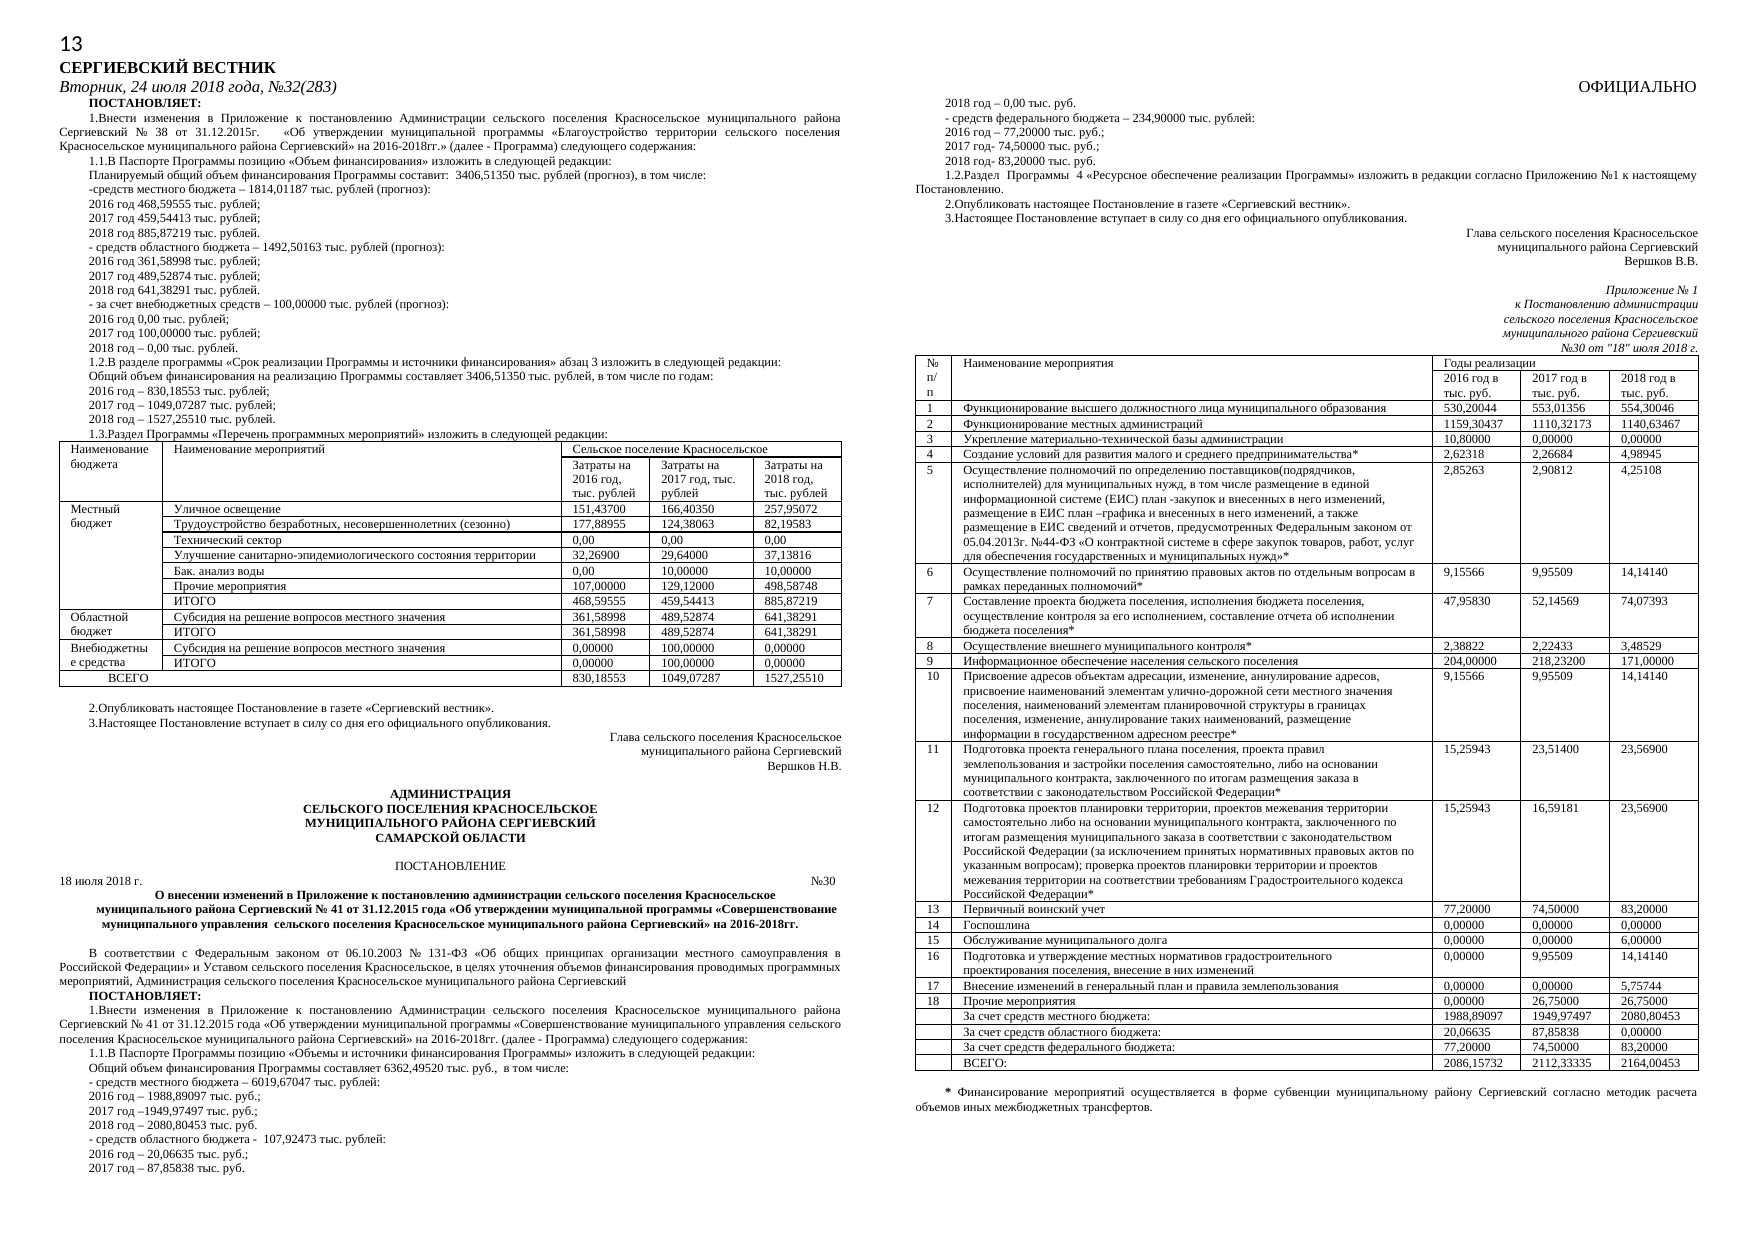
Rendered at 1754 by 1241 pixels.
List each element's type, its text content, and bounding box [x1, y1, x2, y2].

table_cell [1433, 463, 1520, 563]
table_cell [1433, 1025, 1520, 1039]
text АДМИНИСТРАЦИЯ [59, 787, 842, 802]
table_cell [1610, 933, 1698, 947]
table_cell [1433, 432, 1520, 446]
text МУНИЦИПАЛЬНОГО РАЙОНА СЕРГИЕВСКИЙ [59, 816, 842, 830]
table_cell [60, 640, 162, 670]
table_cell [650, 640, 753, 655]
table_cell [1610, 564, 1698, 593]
text ПОСТАНОВЛЕНИЕ [59, 859, 842, 873]
text Планируемый общий объем финансирования Программы составит: 3406,51350 тыс. рублей (прогноз), в том числе: [59, 168, 842, 182]
text 2016 год 0,00 тыс. рублей; [59, 312, 842, 326]
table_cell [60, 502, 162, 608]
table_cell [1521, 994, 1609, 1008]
text 2016 год – 830,18553 тыс. рублей; [59, 383, 842, 398]
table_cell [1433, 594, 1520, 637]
text 1.Внести изменения в Приложение к постановлению Администрации сельского поселения Красносельское муниципального района Сергиевский № 41 от 31.12.2015 года «Об утверждении муниципальной программы «Совершенствование муниципального управления сельского поселения Красносельское муниципального района Сергиевский» на 2016-2018гг. (далее - Программа) следующего содержания: [59, 1003, 842, 1046]
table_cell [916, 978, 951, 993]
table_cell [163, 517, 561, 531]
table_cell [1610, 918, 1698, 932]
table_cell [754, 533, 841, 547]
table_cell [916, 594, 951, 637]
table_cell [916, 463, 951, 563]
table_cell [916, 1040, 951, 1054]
text ПОСТАНОВЛЯЕТ: [59, 96, 842, 110]
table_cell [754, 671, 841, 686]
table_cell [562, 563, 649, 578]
text 2017 год – 87,85838 тыс. руб. [59, 1161, 842, 1175]
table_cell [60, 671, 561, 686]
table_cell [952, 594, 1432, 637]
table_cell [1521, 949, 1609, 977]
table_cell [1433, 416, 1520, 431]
text Общий объем финансирования на реализацию Программы составляет 3406,51350 тыс. рублей, в том числе по годам: [59, 369, 842, 383]
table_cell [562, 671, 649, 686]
text СЕЛЬСКОГО ПОСЕЛЕНИЯ КРАСНОСЕЛЬСКОЕ [59, 802, 842, 816]
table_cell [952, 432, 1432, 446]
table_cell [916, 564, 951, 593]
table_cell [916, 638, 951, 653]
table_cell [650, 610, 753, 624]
text Вершков В.В. [915, 254, 1698, 268]
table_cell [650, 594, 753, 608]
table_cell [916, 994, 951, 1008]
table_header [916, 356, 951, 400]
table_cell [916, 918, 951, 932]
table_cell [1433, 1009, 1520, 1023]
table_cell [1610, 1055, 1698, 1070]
text 2016 год 361,58998 тыс. рублей; [59, 254, 842, 268]
text 2017 год- 74,50000 тыс. руб.; [915, 139, 1698, 153]
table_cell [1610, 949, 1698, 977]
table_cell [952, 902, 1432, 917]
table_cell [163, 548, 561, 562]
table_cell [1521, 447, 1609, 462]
text 1.Внести изменения в Приложение к постановлению Администрации сельского поселения Красносельское муниципального района Сергиевский № 38 от 31.12.2015г. «Об утверждении муниципальной программы «Благоустройство территории сельского поселения Красносельское муниципального района Сергиевский» на 2016-2018гг.» (далее - Программа) следующего содержания: [59, 110, 842, 153]
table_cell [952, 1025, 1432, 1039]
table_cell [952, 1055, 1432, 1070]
text 2017 год 100,00000 тыс. рублей; [59, 326, 842, 340]
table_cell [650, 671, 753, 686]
text 2017 год – 1049,07287 тыс. рублей; [59, 398, 842, 412]
text муниципального района Сергиевский [915, 240, 1698, 254]
text -средств местного бюджета – 1814,01187 тыс. рублей (прогноз): [59, 182, 842, 197]
text 18 июля 2018 г. №30 [59, 873, 842, 888]
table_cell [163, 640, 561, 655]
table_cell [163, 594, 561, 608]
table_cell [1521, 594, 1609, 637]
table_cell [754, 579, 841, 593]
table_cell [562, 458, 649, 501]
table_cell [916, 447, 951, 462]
text 1.1.В Паспорте Программы позицию «Объемы и источники финансирования Программы» изложить в следующей редакции: [59, 1046, 842, 1060]
text Глава сельского поселения Красносельское [915, 225, 1698, 240]
text 2018 год – 2080,80453 тыс. руб. [59, 1118, 842, 1132]
text - за счет внебюджетных средств – 100,00000 тыс. рублей (прогноз): [59, 297, 842, 312]
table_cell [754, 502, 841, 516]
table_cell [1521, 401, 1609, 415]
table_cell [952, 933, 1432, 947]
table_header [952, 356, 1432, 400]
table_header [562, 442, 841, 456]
text Общий объем финансирования Программы составляет 6362,49520 тыс. руб., в том числе: [59, 1060, 842, 1075]
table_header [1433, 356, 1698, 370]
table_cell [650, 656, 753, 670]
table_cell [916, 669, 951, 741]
text муниципального района Сергиевский [59, 744, 842, 758]
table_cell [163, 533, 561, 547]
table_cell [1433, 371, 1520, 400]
text 2016 год – 1988,89097 тыс. руб.; [59, 1089, 842, 1103]
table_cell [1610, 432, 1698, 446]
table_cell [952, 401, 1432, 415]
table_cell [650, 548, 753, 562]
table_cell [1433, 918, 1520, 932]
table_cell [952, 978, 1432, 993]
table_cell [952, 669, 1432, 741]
text О внесении изменений в Приложение к постановлению администрации сельского поселения Красносельское [59, 888, 842, 902]
text Глава сельского поселения Красносельское [59, 730, 842, 744]
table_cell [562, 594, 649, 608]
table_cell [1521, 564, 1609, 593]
text - средств федерального бюджета – 234,90000 тыс. рублей: [915, 110, 1698, 125]
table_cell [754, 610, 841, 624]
text 1.2.В разделе программы «Срок реализации Программы и источники финансирования» абзац 3 изложить в следующей редакции: [59, 355, 842, 369]
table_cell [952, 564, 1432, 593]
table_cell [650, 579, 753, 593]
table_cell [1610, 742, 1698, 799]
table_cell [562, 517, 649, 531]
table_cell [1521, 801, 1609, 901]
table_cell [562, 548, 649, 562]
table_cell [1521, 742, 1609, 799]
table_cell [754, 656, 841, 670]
text 2017 год 459,54413 тыс. рублей; [59, 211, 842, 225]
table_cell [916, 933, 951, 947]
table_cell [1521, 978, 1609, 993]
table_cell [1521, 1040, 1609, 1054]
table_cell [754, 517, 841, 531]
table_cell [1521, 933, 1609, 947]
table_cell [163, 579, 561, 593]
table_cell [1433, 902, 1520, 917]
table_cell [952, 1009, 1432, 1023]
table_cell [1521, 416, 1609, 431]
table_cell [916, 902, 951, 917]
text - средств областного бюджета – 1492,50163 тыс. рублей (прогноз): [59, 240, 842, 254]
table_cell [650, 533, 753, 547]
text 2018 год- 83,20000 тыс. руб. [915, 153, 1698, 168]
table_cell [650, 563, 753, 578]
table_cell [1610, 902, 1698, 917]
text 2018 год 885,87219 тыс. рублей. [59, 225, 842, 240]
text 1.3.Раздел Программы «Перечень программных мероприятий» изложить в следующей редакции: [59, 427, 842, 441]
text 2018 год – 0,00 тыс. рублей. [59, 340, 842, 355]
text ПОСТАНОВЛЯЕТ: [59, 988, 842, 1003]
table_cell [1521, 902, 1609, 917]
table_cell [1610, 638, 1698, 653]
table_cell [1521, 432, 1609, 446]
text 2016 год 468,59555 тыс. рублей; [59, 197, 842, 211]
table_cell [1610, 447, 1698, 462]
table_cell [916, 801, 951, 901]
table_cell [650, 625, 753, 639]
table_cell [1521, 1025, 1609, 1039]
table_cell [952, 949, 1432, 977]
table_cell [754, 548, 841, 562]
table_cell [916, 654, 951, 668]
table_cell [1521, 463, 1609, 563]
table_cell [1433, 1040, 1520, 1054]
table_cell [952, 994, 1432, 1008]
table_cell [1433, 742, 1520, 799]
text 3.Настоящее Постановление вступает в силу со дня его официального опубликования. [915, 211, 1698, 225]
text 2017 год –1949,97497 тыс. руб.; [59, 1103, 842, 1118]
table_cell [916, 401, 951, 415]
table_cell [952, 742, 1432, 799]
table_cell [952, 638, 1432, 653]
text 2.Опубликовать настоящее Постановление в газете «Сергиевский вестник». [59, 701, 842, 715]
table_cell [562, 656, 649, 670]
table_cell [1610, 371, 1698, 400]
text муниципального района Сергиевский [915, 326, 1698, 340]
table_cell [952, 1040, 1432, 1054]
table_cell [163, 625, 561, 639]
text сельского поселения Красносельское [915, 312, 1698, 326]
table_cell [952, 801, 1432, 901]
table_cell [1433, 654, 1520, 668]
text САМАРСКОЙ ОБЛАСТИ [59, 830, 842, 845]
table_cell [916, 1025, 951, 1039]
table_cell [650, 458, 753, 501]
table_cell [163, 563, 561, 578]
text * Финансирование мероприятий осуществляется в форме субвенции муниципальному району Сергиевский согласно методик расчета объемов иных межбюджетных трансфертов. [915, 1085, 1698, 1114]
text - средств областного бюджета - 107,92473 тыс. рублей: [59, 1132, 842, 1147]
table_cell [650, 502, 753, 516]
text муниципального района Сергиевский № 41 от 31.12.2015 года «Об утверждении муниципальной программы «Совершенствование муниципального управления сельского поселения Красносельское муниципального района Сергиевский» на 2016-2018гг. [59, 902, 842, 931]
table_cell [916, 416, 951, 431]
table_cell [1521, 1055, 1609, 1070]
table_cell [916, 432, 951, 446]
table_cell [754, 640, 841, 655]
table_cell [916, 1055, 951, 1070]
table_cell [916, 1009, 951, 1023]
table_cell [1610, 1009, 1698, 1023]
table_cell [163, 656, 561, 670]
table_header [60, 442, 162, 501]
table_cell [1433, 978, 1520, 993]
text 2018 год 641,38291 тыс. рублей. [59, 283, 842, 297]
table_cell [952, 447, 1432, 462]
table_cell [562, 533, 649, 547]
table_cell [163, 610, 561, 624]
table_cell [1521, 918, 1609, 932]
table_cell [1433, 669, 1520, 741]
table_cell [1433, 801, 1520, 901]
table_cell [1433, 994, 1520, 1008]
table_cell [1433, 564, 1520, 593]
text Вершков Н.В. [59, 758, 842, 773]
text к Постановлению администрации [915, 297, 1698, 312]
text 2016 год – 20,06635 тыс. руб.; [59, 1147, 842, 1161]
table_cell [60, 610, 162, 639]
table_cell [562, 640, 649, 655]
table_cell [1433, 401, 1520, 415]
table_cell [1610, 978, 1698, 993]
text 1.1.В Паспорте Программы позицию «Объем финансирования» изложить в следующей редакции: [59, 153, 842, 168]
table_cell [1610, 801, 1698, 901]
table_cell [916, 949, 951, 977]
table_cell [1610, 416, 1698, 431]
text - средств местного бюджета – 6019,67047 тыс. рублей: [59, 1075, 842, 1089]
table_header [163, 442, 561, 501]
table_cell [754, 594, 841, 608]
text №30 от "18" июля 2018 г. [915, 340, 1698, 355]
text 2018 год – 0,00 тыс. руб. [915, 96, 1698, 110]
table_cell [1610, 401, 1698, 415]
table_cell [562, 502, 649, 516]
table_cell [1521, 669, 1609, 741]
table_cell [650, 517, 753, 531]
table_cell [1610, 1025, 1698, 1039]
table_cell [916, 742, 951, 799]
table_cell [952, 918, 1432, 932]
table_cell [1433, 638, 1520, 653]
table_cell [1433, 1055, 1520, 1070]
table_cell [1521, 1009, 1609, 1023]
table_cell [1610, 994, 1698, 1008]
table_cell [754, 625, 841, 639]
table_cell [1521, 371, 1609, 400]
text 2018 год – 1527,25510 тыс. рублей. [59, 412, 842, 427]
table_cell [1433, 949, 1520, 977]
text 2017 год 489,52874 тыс. рублей; [59, 268, 842, 283]
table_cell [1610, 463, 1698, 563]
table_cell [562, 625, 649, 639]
text 2.Опубликовать настоящее Постановление в газете «Сергиевский вестник». [915, 197, 1698, 211]
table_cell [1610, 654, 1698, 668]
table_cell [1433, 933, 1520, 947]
text 3.Настоящее Постановление вступает в силу со дня его официального опубликования. [59, 715, 842, 730]
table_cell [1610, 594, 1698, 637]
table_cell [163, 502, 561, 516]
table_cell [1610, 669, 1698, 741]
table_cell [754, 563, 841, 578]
text 2016 год – 77,20000 тыс. руб.; [915, 125, 1698, 139]
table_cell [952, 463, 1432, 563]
text Приложение № 1 [915, 283, 1698, 297]
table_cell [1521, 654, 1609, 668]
text 1.2.Раздел Программы 4 «Ресурсное обеспечение реализации Программы» изложить в редакции согласно Приложению №1 к настоящему Постановлению. [915, 168, 1698, 197]
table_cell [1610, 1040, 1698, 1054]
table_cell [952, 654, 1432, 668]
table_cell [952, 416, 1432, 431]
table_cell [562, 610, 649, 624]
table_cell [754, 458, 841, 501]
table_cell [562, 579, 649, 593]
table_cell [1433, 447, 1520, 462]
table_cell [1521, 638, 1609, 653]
